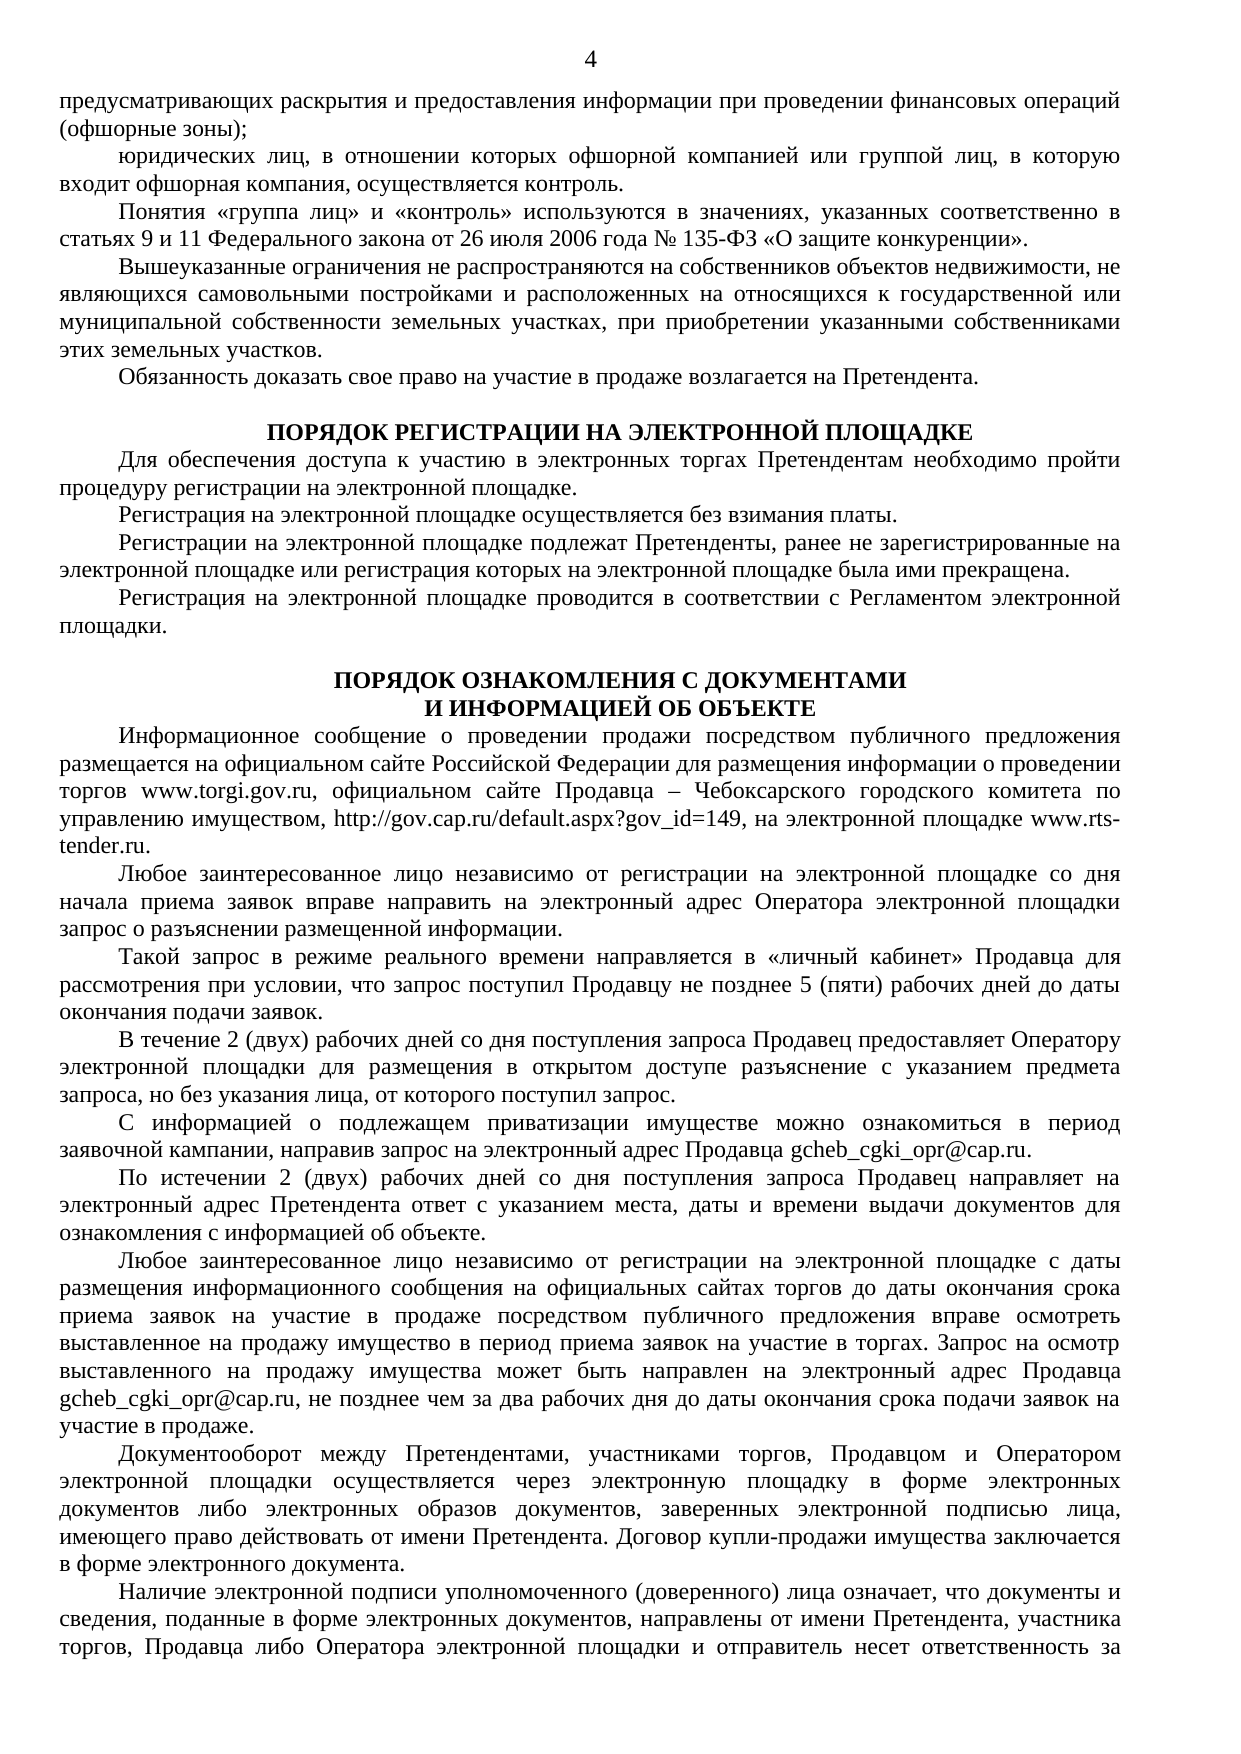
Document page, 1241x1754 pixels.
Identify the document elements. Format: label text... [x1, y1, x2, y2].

text Информационное сообщение о проведении продажи посредством публичного предложения размещается на официальном сайте Российской Федерации для размещения информации о проведении торгов www.torgi.gov.ru, официальном сайте Продавца – Чебоксарского городского комитета по управлению имуществом, http://gov.cap.ru/default.aspx?gov_id=149, на электронной площадке www.rts-tender.ru. [59, 721, 1122, 859]
text Порядок ознакомления с документами [59, 666, 1122, 693]
text Регистрации на электронной площадке подлежат Претенденты, ранее не зарегистрированные на электронной площадке или регистрация которых на электронной площадке была ими прекращена. [59, 528, 1122, 583]
text Понятия «группа лиц» и «контроль» используются в значениях, указанных соответственно в статьях 9 и 11 Федерального закона от 26 июля 2006 года № 135-ФЗ «О защите конкуренции». [59, 197, 1122, 252]
text В течение 2 (двух) рабочих дней со дня поступления запроса Продавец предоставляет Оператору электронной площадки для размещения в открытом доступе разъяснение с указанием предмета запроса, но без указания лица, от которого поступил запрос. [59, 1025, 1122, 1108]
text Вышеуказанные ограничения не распространяются на собственников объектов недвижимости, не являющихся самовольными постройками и расположенных на относящихся к государственной или муниципальной собственности земельных участках, при приобретении указанными собственниками этих земельных участков. [59, 252, 1122, 362]
text юридических лиц, в отношении которых офшорной компанией или группой лиц, в которую входит офшорная компания, осуществляется контроль. [59, 141, 1122, 197]
text С информацией о подлежащем приватизации имуществе можно ознакомиться в период заявочной кампании, направив запрос на электронный адрес Продавца gcheb_cgki_opr@cap.ru. [59, 1108, 1122, 1163]
text Регистрация на электронной площадке осуществляется без взимания платы. [59, 500, 1122, 528]
text Обязанность доказать свое право на участие в продаже возлагается на Претендента. [59, 362, 1122, 390]
text Такой запрос в режиме реального времени направляется в «личный кабинет» Продавца для рассмотрения при условии, что запрос поступил Продавцу не позднее 5 (пяти) рабочих дней до даты окончания подачи заявок. [59, 942, 1122, 1025]
text Любое заинтересованное лицо независимо от регистрации на электронной площадке с даты размещения информационного сообщения на официальных сайтах торгов до даты окончания срока приема заявок на участие в продаже посредством публичного предложения вправе осмотреть выставленное на продажу имущество в период приема заявок на участие в торгах. Запрос на осмотр выставленного на продажу имущества может быть направлен на электронный адрес Продавца gcheb_cgki_opr@cap.ru, не позднее чем за два рабочих дня до даты окончания срока подачи заявок на участие в продаже. [59, 1246, 1122, 1439]
text Для обеспечения доступа к участию в электронных торгах Претендентам необходимо пройти процедуру регистрации на электронной площадке. [59, 445, 1122, 500]
text Регистрация на электронной площадке проводится в соответствии с Регламентом электронной площадки. [59, 583, 1122, 638]
text и информацией об объекте [59, 693, 1122, 721]
text Любое заинтересованное лицо независимо от регистрации на электронной площадке со дня начала приема заявок вправе направить на электронный адрес Оператора электронной площадки запрос о разъяснении размещенной информации. [59, 859, 1122, 942]
text По истечении 2 (двух) рабочих дней со дня поступления запроса Продавец направляет на электронный адрес Претендента ответ с указанием места, даты и времени выдачи документов для ознакомления с информацией об объекте. [59, 1163, 1122, 1246]
text Документооборот между Претендентами, участниками торгов, Продавцом и Оператором электронной площадки осуществляется через электронную площадку в форме электронных документов либо электронных образов документов, заверенных электронной подписью лица, имеющего право действовать от имени Претендента. Договор купли-продажи имущества заключается в форме электронного документа. [59, 1439, 1122, 1577]
text Порядок регистрации на электронной площадке [59, 417, 1122, 445]
